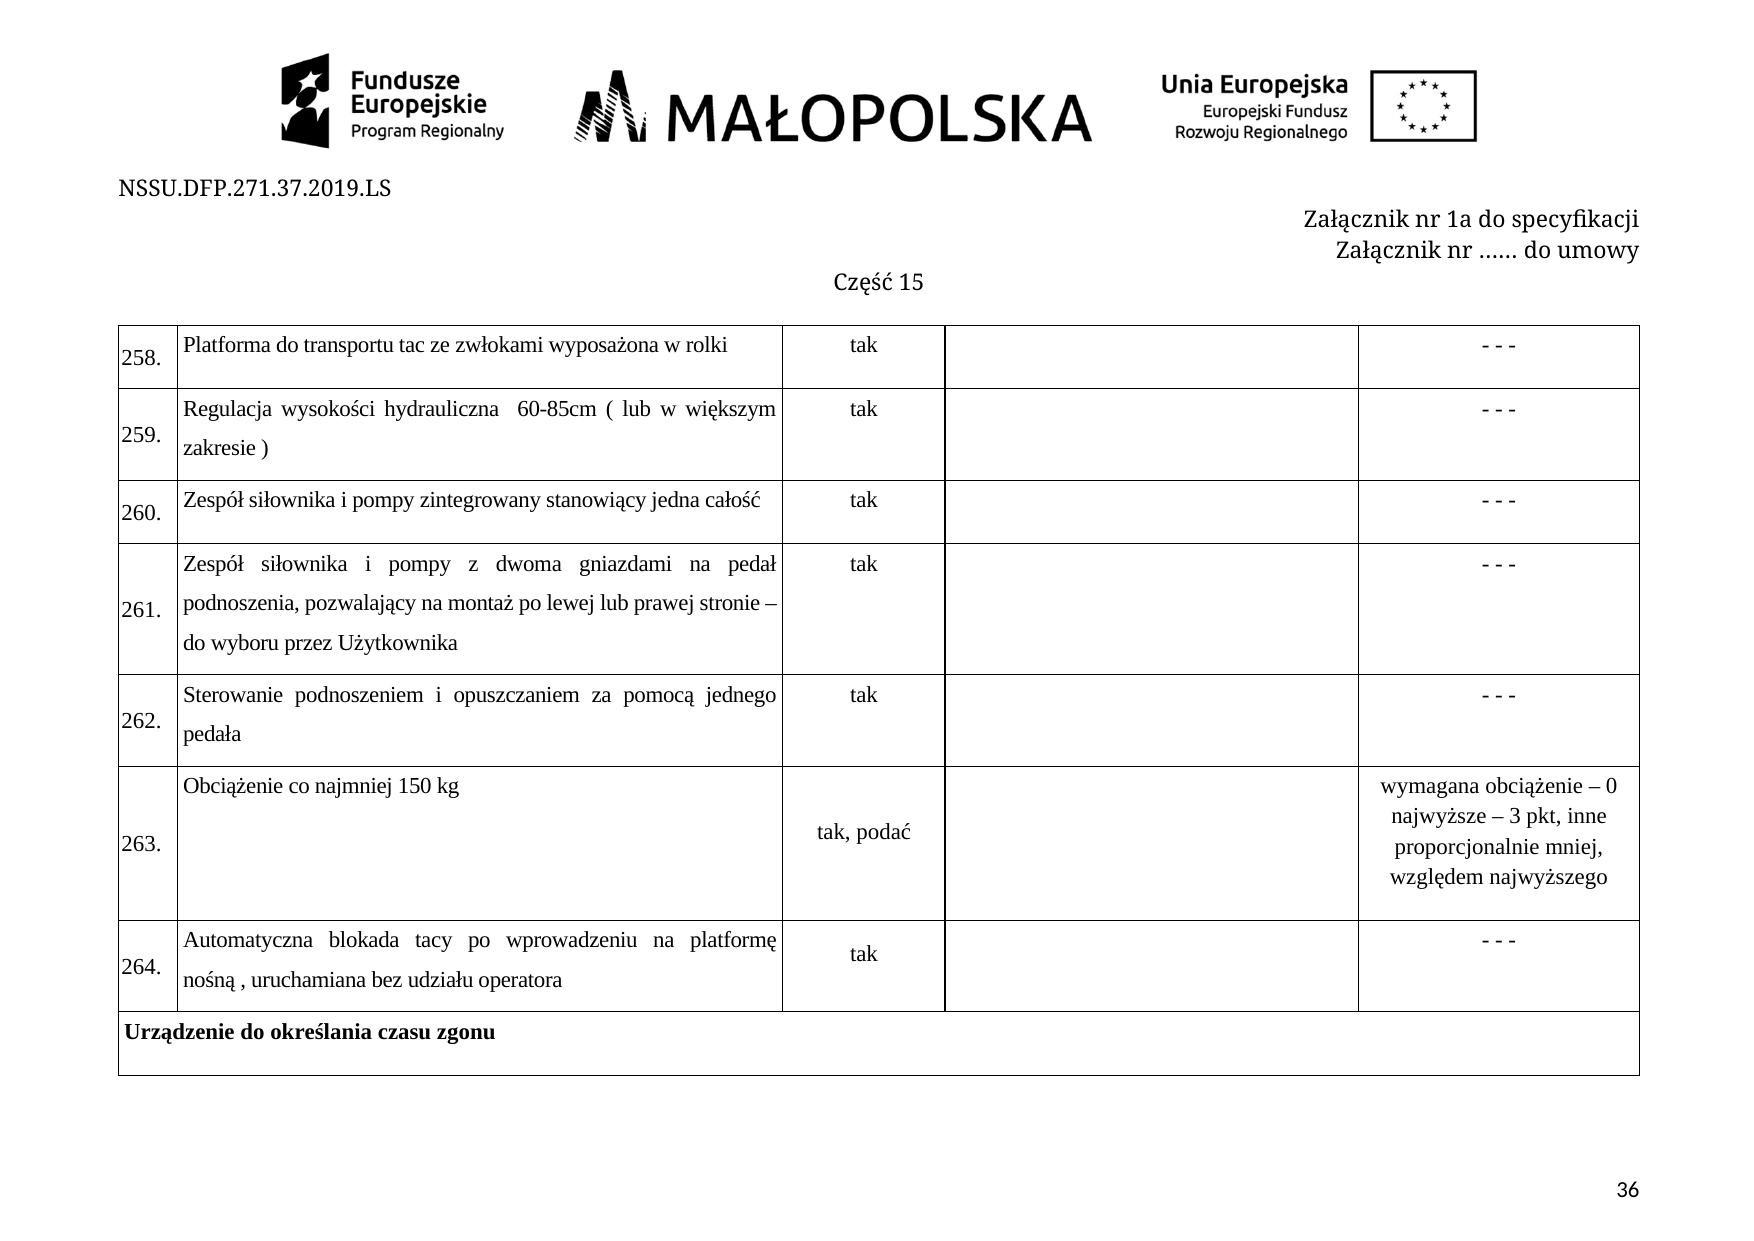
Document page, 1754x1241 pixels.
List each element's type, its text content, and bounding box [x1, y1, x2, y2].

table_cell Urządzenie do określania czasu zgonu [119, 1012, 1639, 1075]
table_cell Zespół siłownika i pompy z dwoma gniazdami na pedał podnoszenia, pozwalający na montaż po lewej lub prawej stronie – do wyboru przez Użytkownika [178, 544, 782, 674]
table_cell [119, 481, 177, 543]
table_cell tak [783, 675, 944, 766]
table_cell [119, 767, 177, 920]
table_cell [946, 481, 1358, 543]
table_cell - - - [1359, 326, 1639, 388]
table_cell [119, 675, 177, 766]
picture [258, 29, 1499, 172]
table_cell tak [783, 921, 944, 1011]
table_cell tak [783, 326, 944, 388]
table_cell wymagana obciążenie – 0 najwyższe – 3 pkt, inne proporcjonalnie mniej, względem najwyższego [1359, 767, 1639, 920]
table_cell tak [783, 544, 944, 674]
table_cell [119, 326, 177, 388]
table_cell [946, 544, 1358, 674]
table_cell [946, 921, 1358, 1011]
table_cell - - - [1359, 921, 1639, 1011]
table_cell - - - [1359, 544, 1639, 674]
table_cell Zespół siłownika i pompy zintegrowany stanowiący jedna całość [178, 481, 782, 543]
table_cell tak, podać [783, 767, 944, 920]
table_cell tak [783, 389, 944, 480]
table_cell Platforma do transportu tac ze zwłokami wyposażona w rolki [178, 326, 782, 388]
table_cell - - - [1359, 481, 1639, 543]
table_cell Sterowanie podnoszeniem i opuszczaniem za pomocą jednego pedała [178, 675, 782, 766]
table_cell tak [783, 481, 944, 543]
table_cell - - - [1359, 389, 1639, 480]
table_cell Regulacja wysokości hydrauliczna 60-85cm ( lub w większym zakresie ) [178, 389, 782, 480]
table_cell Automatyczna blokada tacy po wprowadzeniu na platformę nośną , uruchamiana bez udziału operatora [178, 921, 782, 1011]
table_cell [946, 767, 1358, 920]
table_cell Obciążenie co najmniej 150 kg [178, 767, 782, 920]
table_cell [946, 389, 1358, 480]
table_cell [119, 921, 177, 1011]
table_cell [946, 326, 1358, 388]
table_cell [946, 675, 1358, 766]
table_cell [119, 544, 177, 674]
table_cell - - - [1359, 675, 1639, 766]
table_cell [119, 389, 177, 480]
